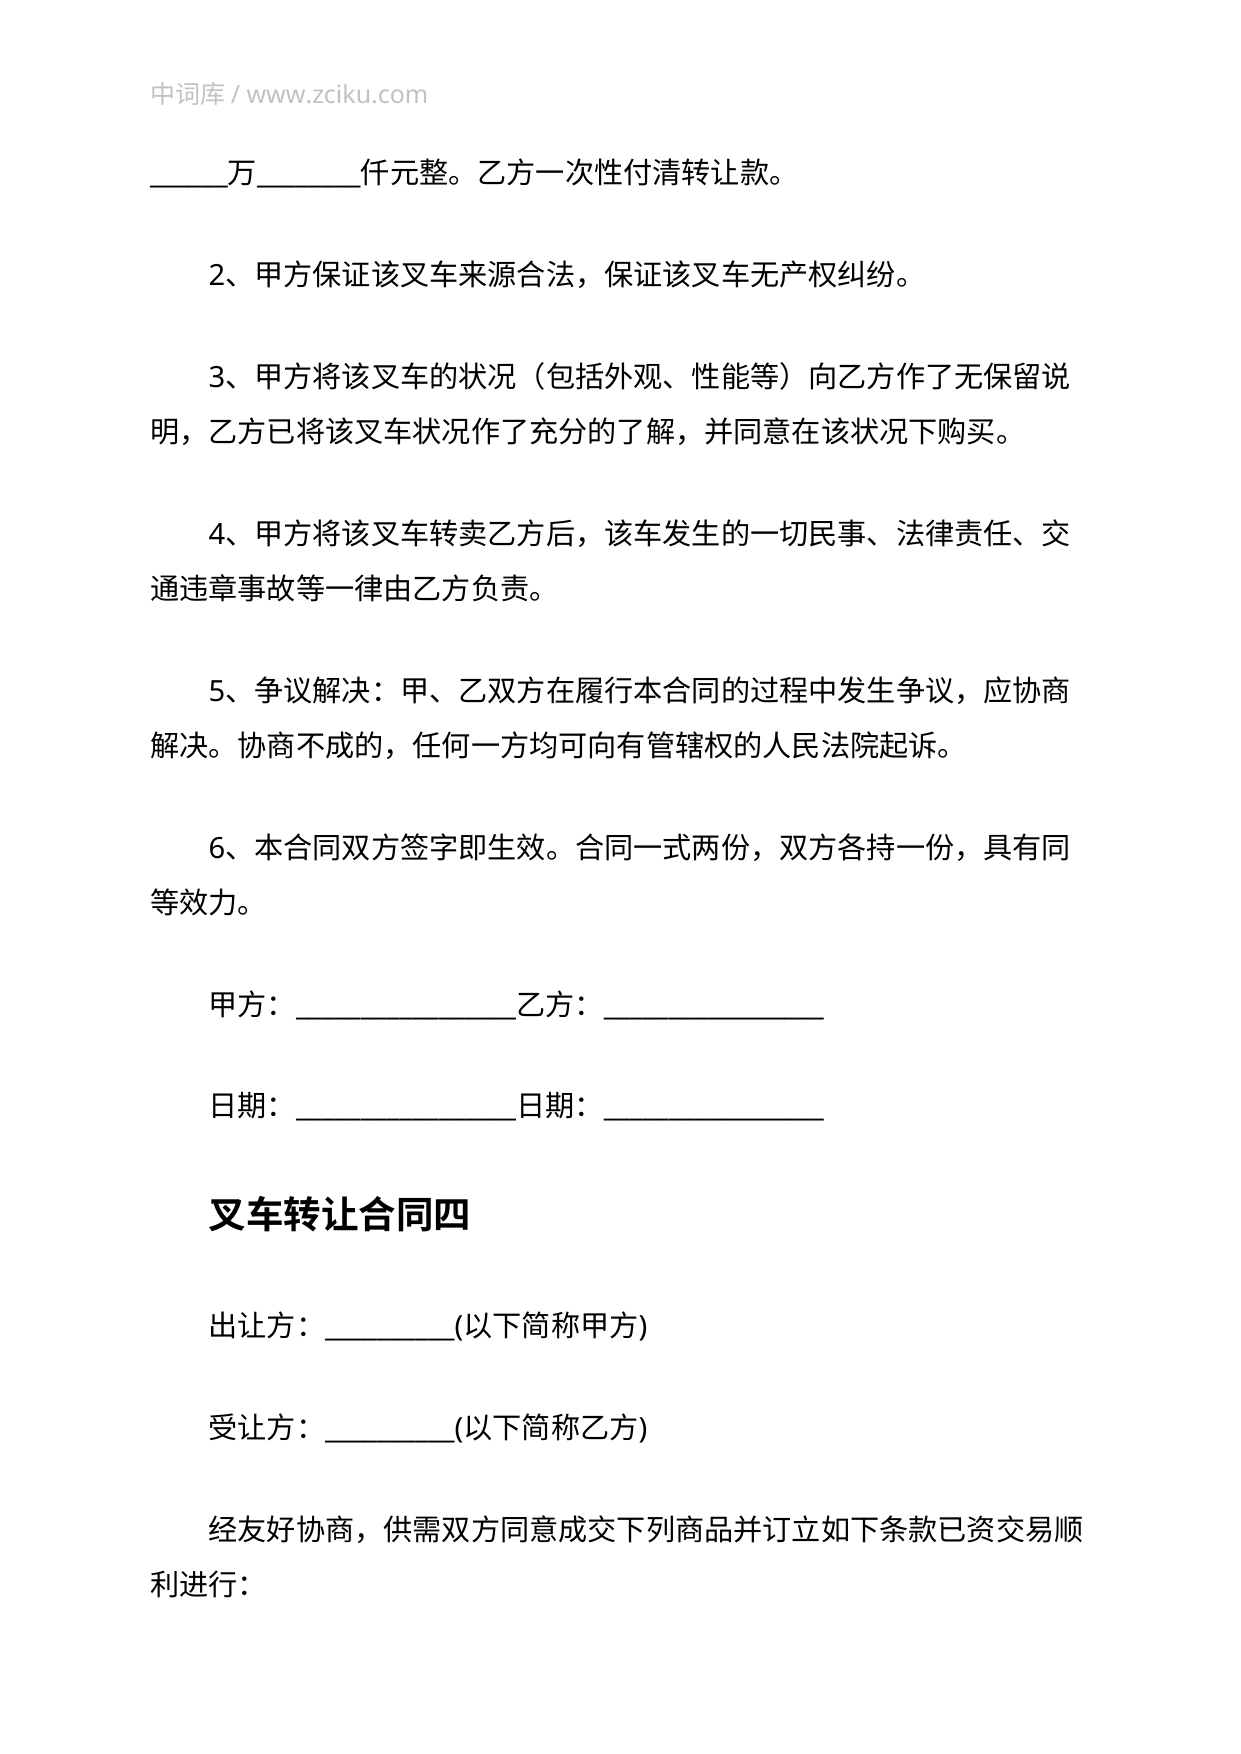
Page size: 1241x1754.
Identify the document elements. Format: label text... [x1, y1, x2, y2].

text 3、甲方将该叉车的状况（包括外观、性能等）向乙方作了无保留说明，乙方已将该叉车状况作了充分的了解，并同意在该状况下购买。 [150, 354, 1090, 451]
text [150, 150, 1090, 192]
text 叉车转让合同四 [150, 1185, 1090, 1239]
text 受让方：__________(以下简称乙方) [150, 1404, 1090, 1447]
text 经友好协商，供需双方同意成交下列商品并订立如下条款已资交易顺利进行： [150, 1506, 1090, 1603]
text 甲方：_________________乙方：_________________ [150, 981, 1090, 1023]
text 出让方：__________(以下简称甲方) [150, 1302, 1090, 1345]
text 2、甲方保证该叉车来源合法，保证该叉车无产权纠纷。 [150, 252, 1090, 294]
text 4、甲方将该叉车转卖乙方后，该车发生的一切民事、法律责任、交通违章事故等一律由乙方负责。 [150, 511, 1090, 608]
text 日期：_________________日期：_________________ [150, 1083, 1090, 1125]
text 5、争议解决：甲、乙双方在履行本合同的过程中发生争议，应协商解决。协商不成的，任何一方均可向有管辖权的人民法院起诉。 [150, 667, 1090, 765]
text 6、本合同双方签字即生效。合同一式两份，双方各持一份，具有同等效力。 [150, 824, 1090, 922]
